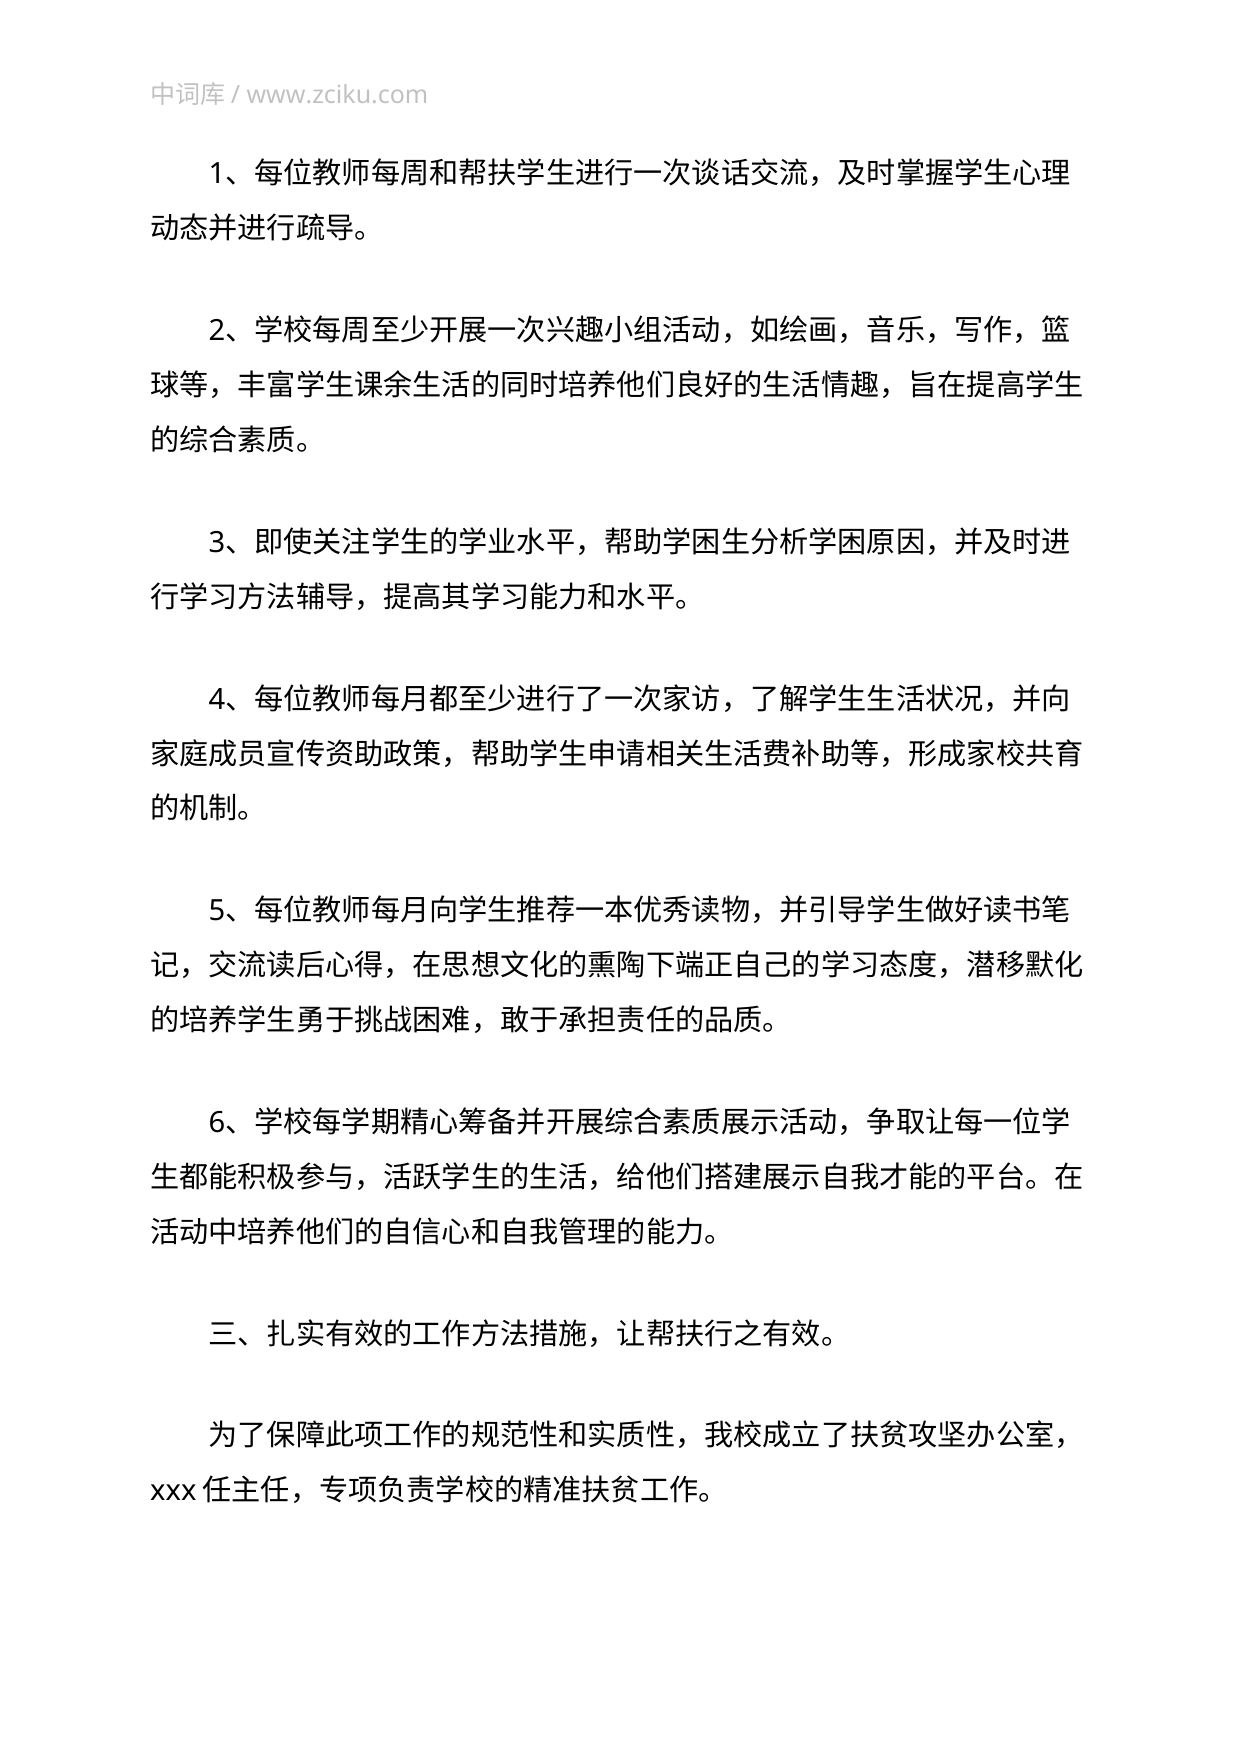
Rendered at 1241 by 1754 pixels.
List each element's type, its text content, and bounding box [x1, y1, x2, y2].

text 6、学校每学期精心筹备并开展综合素质展示活动，争取让每一位学生都能积极参与，活跃学生的生活，给他们搭建展示自我才能的平台。在活动中培养他们的自信心和自我管理的能力。 [150, 1098, 1090, 1251]
text 5、每位教师每月向学生推荐一本优秀读物，并引导学生做好读书笔记，交流读后心得，在思想文化的熏陶下端正自己的学习态度，潜移默化的培养学生勇于挑战困难，敢于承担责任的品质。 [150, 887, 1090, 1039]
text 4、每位教师每月都至少进行了一次家访，了解学生生活状况，并向家庭成员宣传资助政策，帮助学生申请相关生活费补助等，形成家校共育的机制。 [150, 675, 1090, 827]
text 为了保障此项工作的规范性和实质性，我校成立了扶贫攻坚办公室，xxx任主任，专项负责学校的精准扶贫工作。 [150, 1412, 1090, 1509]
text 2、学校每周至少开展一次兴趣小组活动，如绘画，音乐，写作，篮球等，丰富学生课余生活的同时培养他们良好的生活情趣，旨在提高学生的综合素质。 [150, 307, 1090, 459]
text 3、即使关注学生的学业水平，帮助学困生分析学困原因，并及时进行学习方法辅导，提高其学习能力和水平。 [150, 518, 1090, 616]
text 1、每位教师每周和帮扶学生进行一次谈话交流，及时掌握学生心理动态并进行疏导。 [150, 150, 1090, 247]
text 三、扎实有效的工作方法措施，让帮扶行之有效。 [150, 1310, 1090, 1352]
